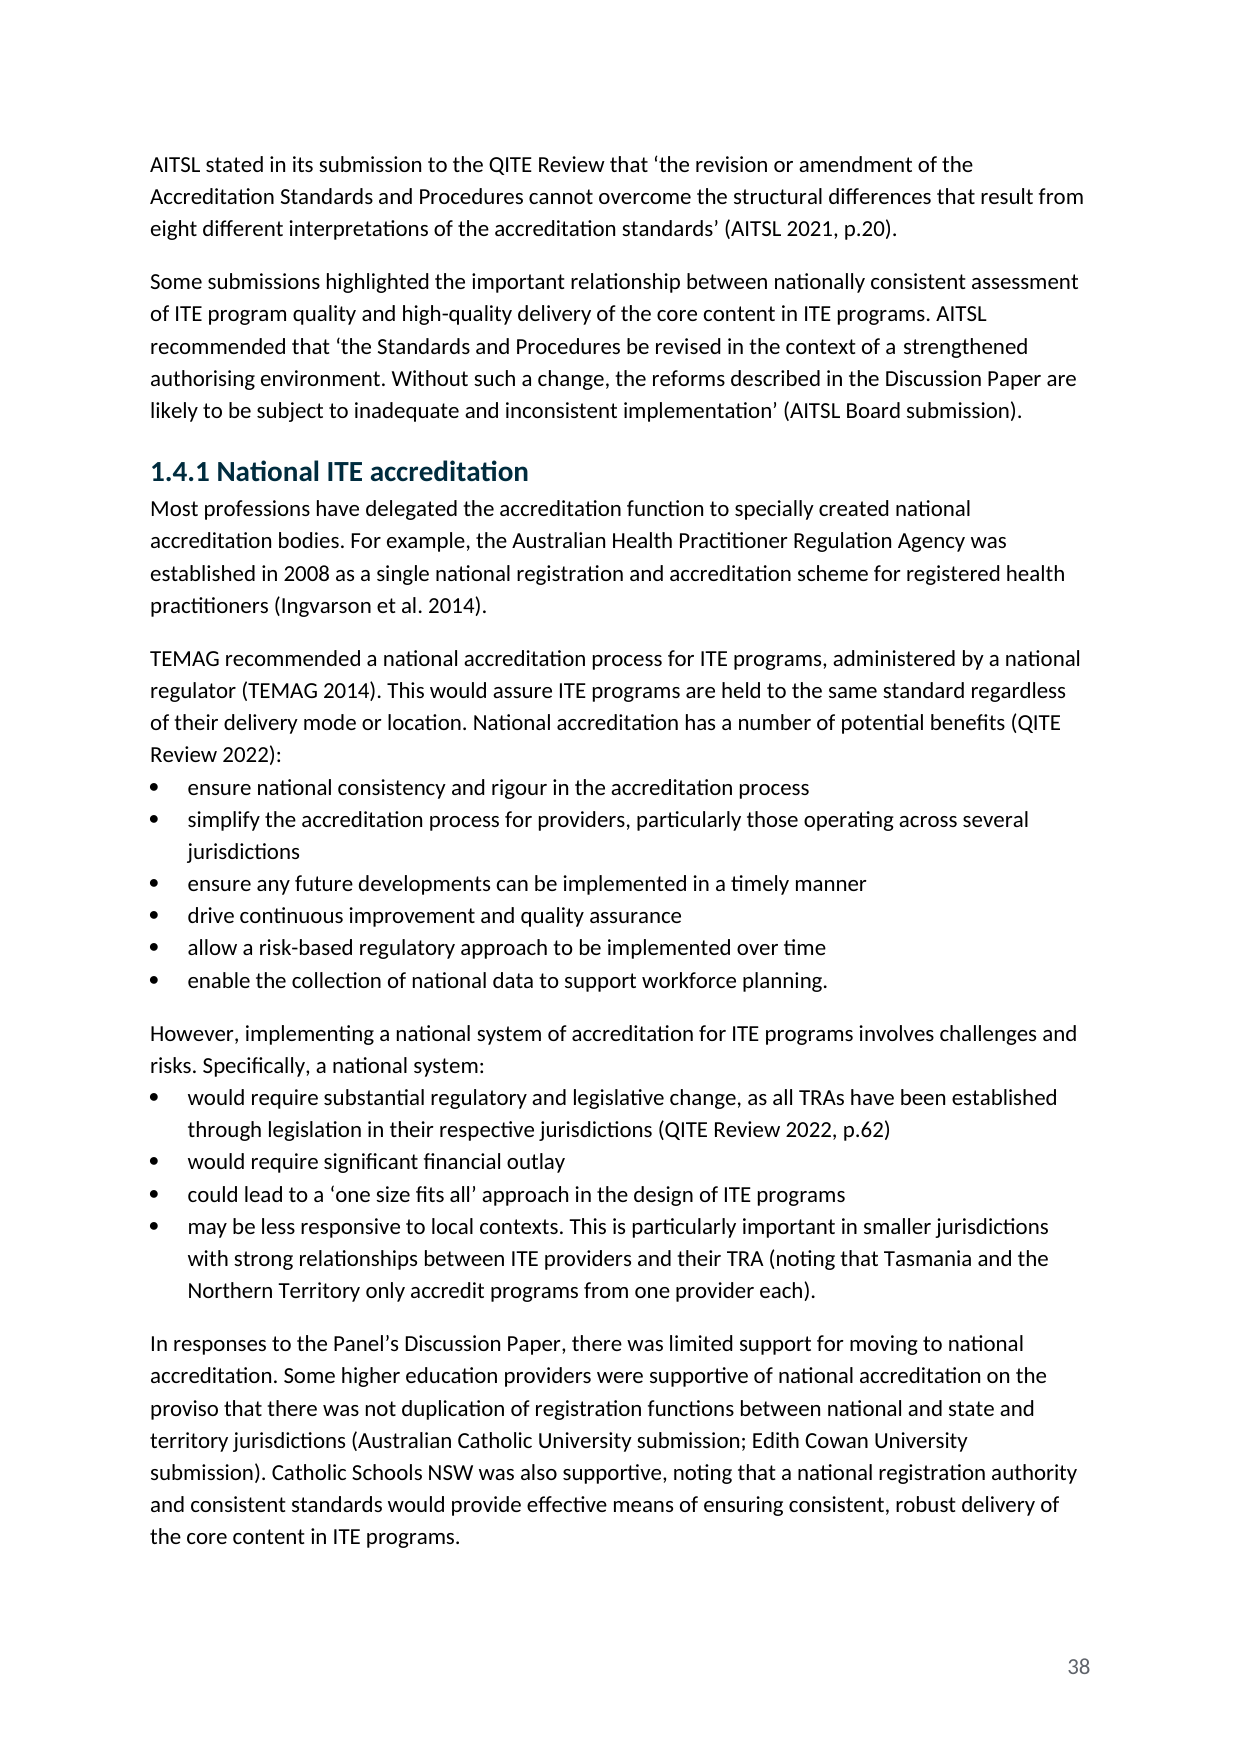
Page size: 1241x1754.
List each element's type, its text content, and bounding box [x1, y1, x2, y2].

list would require substantial regulatory and legislative change, as all TRAs have been established through legislation in their respective jurisdictions (QITE Review 2022, p.62) [150, 1083, 1090, 1143]
list allow a risk-based regulatory approach to be implemented over time [150, 933, 1090, 962]
list ensure any future developments can be implemented in a timely manner [150, 869, 1090, 897]
list may be less responsive to local contexts. This is particularly important in smaller jurisdictions with strong relationships between ITE providers and their TRA (noting that Tasmania and the Northern Territory only accredit programs from one provider each). [150, 1212, 1090, 1304]
list enable the collection of national data to support workforce planning. [150, 966, 1090, 994]
list could lead to a ‘one size fits all’ approach in the design of ITE programs [150, 1180, 1090, 1208]
text In responses to the Panel’s Discussion Paper, there was limited support for moving to national accreditation. Some higher education providers were supportive of national accreditation on the proviso that there was not duplication of registration functions between national and state and territory jurisdictions (Australian Catholic University submission; Edith Cowan University submission). Catholic Schools NSW was also supportive, noting that a national registration authority and consistent standards would provide effective means of ensuring consistent, robust delivery of the core content in ITE programs. [150, 1329, 1090, 1550]
subtitle 1.4.1 National ITE accreditation [150, 453, 1090, 489]
list ensure national consistency and rigour in the accreditation process [150, 773, 1090, 801]
list would require significant financial outlay [150, 1147, 1090, 1176]
text Most professions have delegated the accreditation function to specially created national accreditation bodies. For example, the Australian Health Practitioner Regulation Agency was established in 2008 as a single national registration and accreditation scheme for registered health practitioners (Ingvarson et al. 2014). [150, 494, 1090, 619]
list drive continuous improvement and quality assurance [150, 901, 1090, 929]
text Some submissions highlighted the important relationship between nationally consistent assessment of ITE program quality and high-quality delivery of the core content in ITE programs. AITSL recommended that ‘the Standards and Procedures be revised in the context of a strengthened authorising environment. Without such a change, the reforms described in the Discussion Paper are likely to be subject to inadequate and inconsistent implementation’ (AITSL Board submission). [150, 267, 1090, 424]
text AITSL stated in its submission to the QITE Review that ‘the revision or amendment of the Accreditation Standards and Procedures cannot overcome the structural differences that result from eight different interpretations of the accreditation standards’ (AITSL 2021, p.20). [150, 150, 1090, 242]
text TEMAG recommended a national accreditation process for ITE programs, administered by a national regulator (TEMAG 2014). This would assure ITE programs are held to the same standard regardless of their delivery mode or location. National accreditation has a number of potential benefits (QITE Review 2022): [150, 644, 1090, 768]
list simplify the accreditation process for providers, particularly those operating across several jurisdictions [150, 805, 1090, 865]
text However, implementing a national system of accreditation for ITE programs involves challenges and risks. Specifically, a national system: [150, 1019, 1090, 1079]
